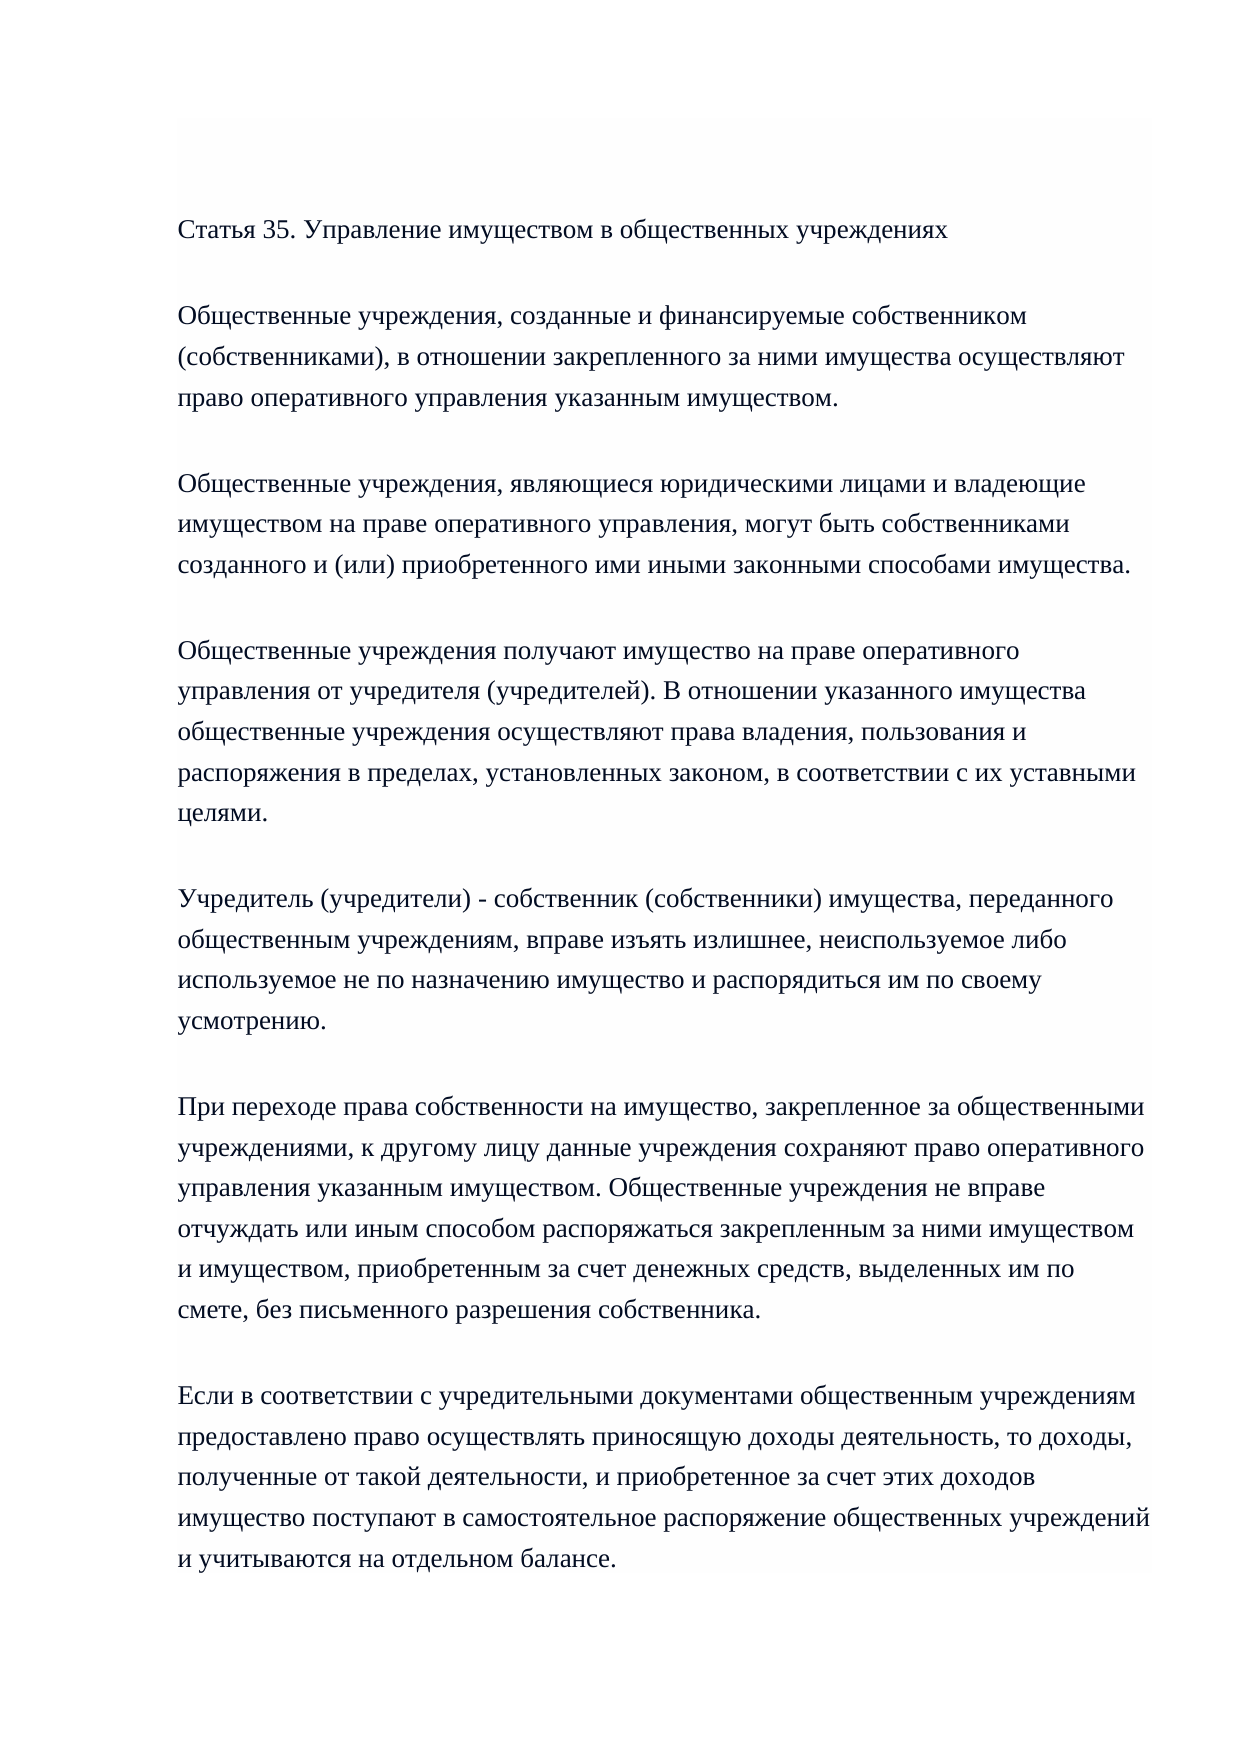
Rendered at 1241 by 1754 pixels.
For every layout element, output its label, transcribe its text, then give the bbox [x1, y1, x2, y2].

text При переходе права собственности на имущество, закрепленное за общественными учреждениями, к другому лицу данные учреждения сохраняют право оперативного управления указанным имуществом. Общественные учреждения не вправе отчуждать или иным способом распоряжаться закрепленным за ними имуществом и имуществом, приобретенным за счет денежных средств, выделенных им по смете, без письменного разрешения собственника. [177, 1081, 1152, 1324]
text Учредитель (учредители) - собственник (собственники) имущества, переданного общественным учреждениям, вправе изъять излишнее, неиспользуемое либо используемое не по назначению имущество и распорядиться им по своему усмотрению. [177, 873, 1152, 1035]
text Общественные учреждения получают имущество на праве оперативного управления от учредителя (учредителей). В отношении указанного имущества общественные учреждения осуществляют права владения, пользования и распоряжения в пределах, установленных законом, в соответствии с их уставными целями. [177, 624, 1152, 827]
text Статья 35. Управление имуществом в общественных учреждениях [177, 204, 1152, 245]
text Общественные учреждения, созданные и финансируемые собственником (собственниками), в отношении закрепленного за ними имущества осуществляют право оперативного управления указанным имуществом. [177, 290, 1152, 412]
text Если в соответствии с учредительными документами общественным учреждениям предоставлено право осуществлять приносящую доходы деятельность, то доходы, полученные от такой деятельности, и приобретенное за счет этих доходов имущество поступают в самостоятельное распоряжение общественных учреждений и учитываются на отдельном балансе. [177, 1370, 1152, 1573]
text Общественные учреждения, являющиеся юридическими лицами и владеющие имуществом на праве оперативного управления, могут быть собственниками созданного и (или) приобретенного ими иными законными способами имущества. [177, 457, 1152, 579]
